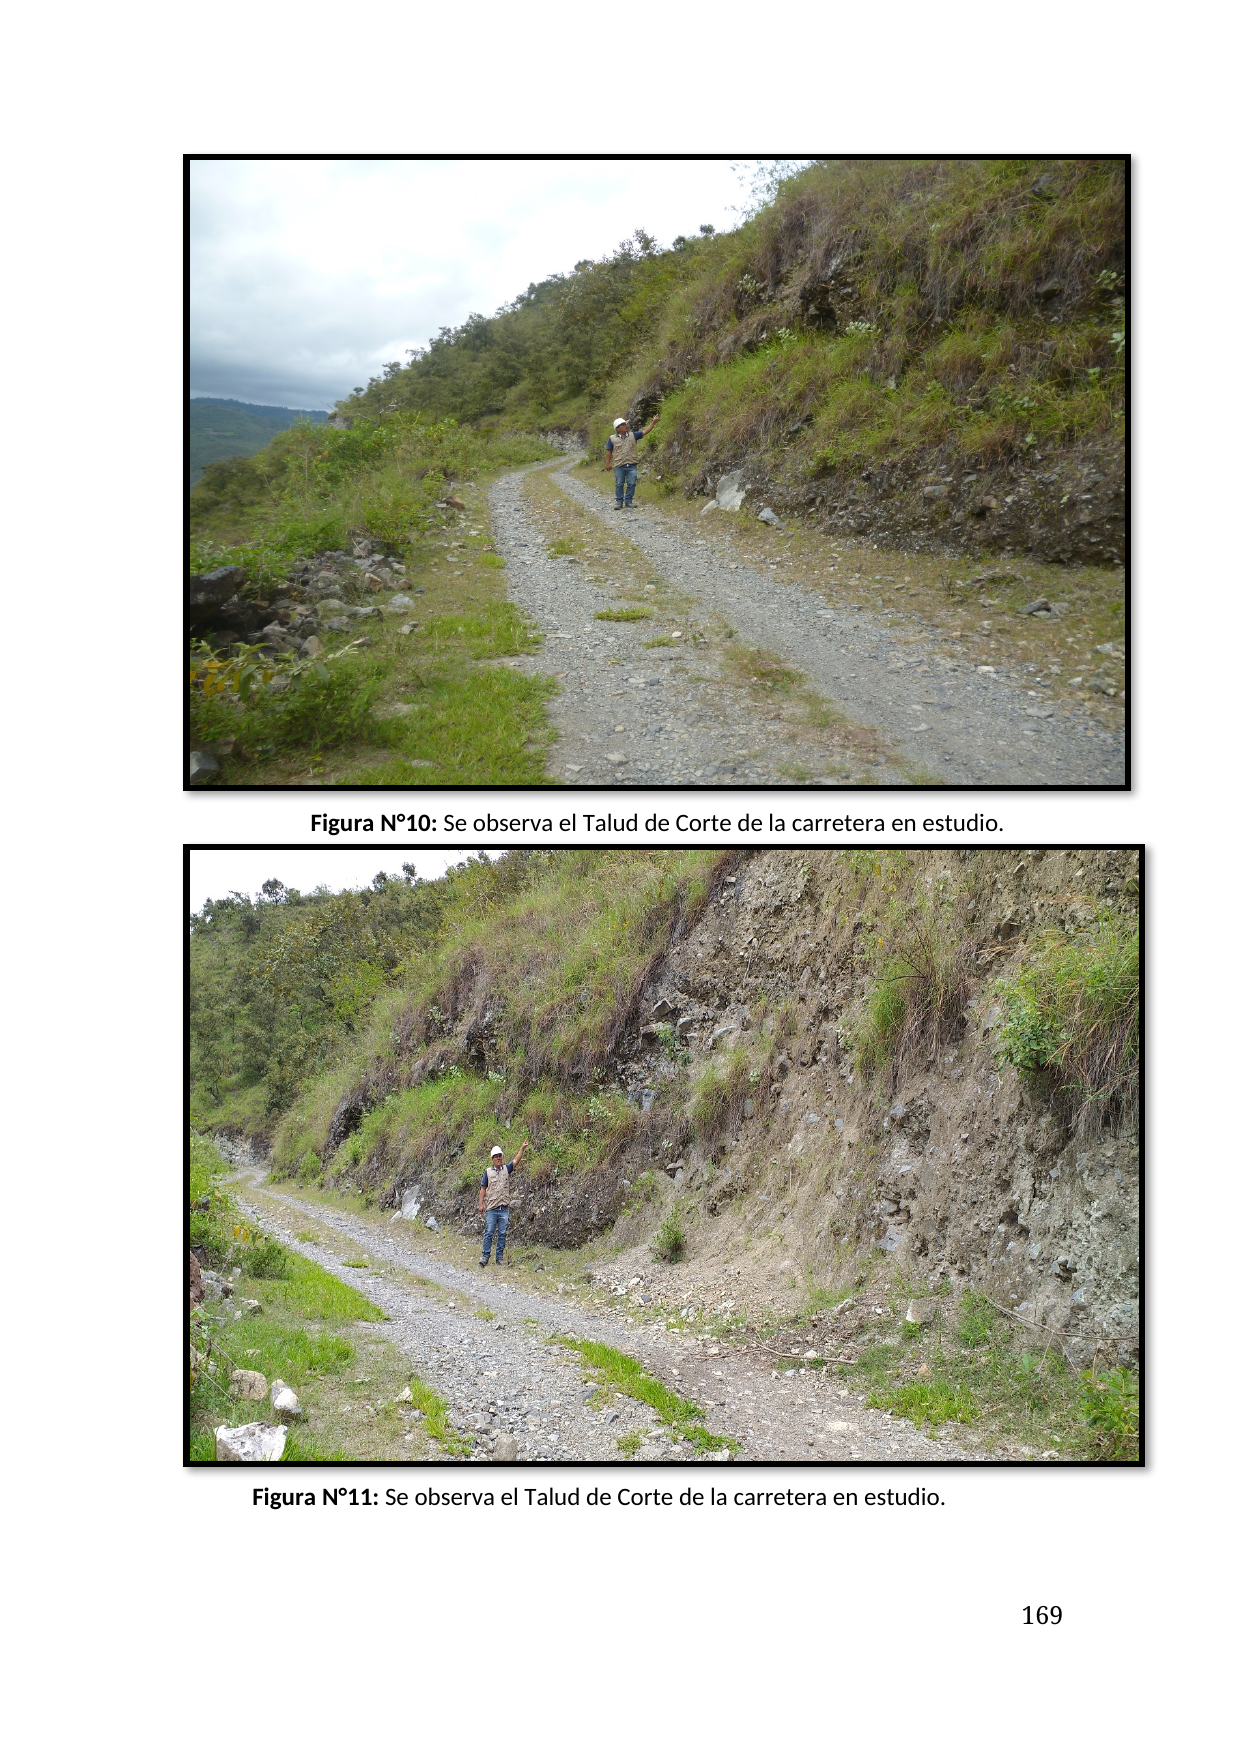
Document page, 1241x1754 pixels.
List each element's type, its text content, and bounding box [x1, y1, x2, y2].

picture [190, 850, 1139, 1461]
list Figura N°11: Se observa el Talud de Corte de la carretera en estudio. [252, 1482, 1063, 1512]
picture [190, 160, 1125, 785]
text Figura N°10: Se observa el Talud de Corte de la carretera en estudio. [177, 807, 1063, 838]
